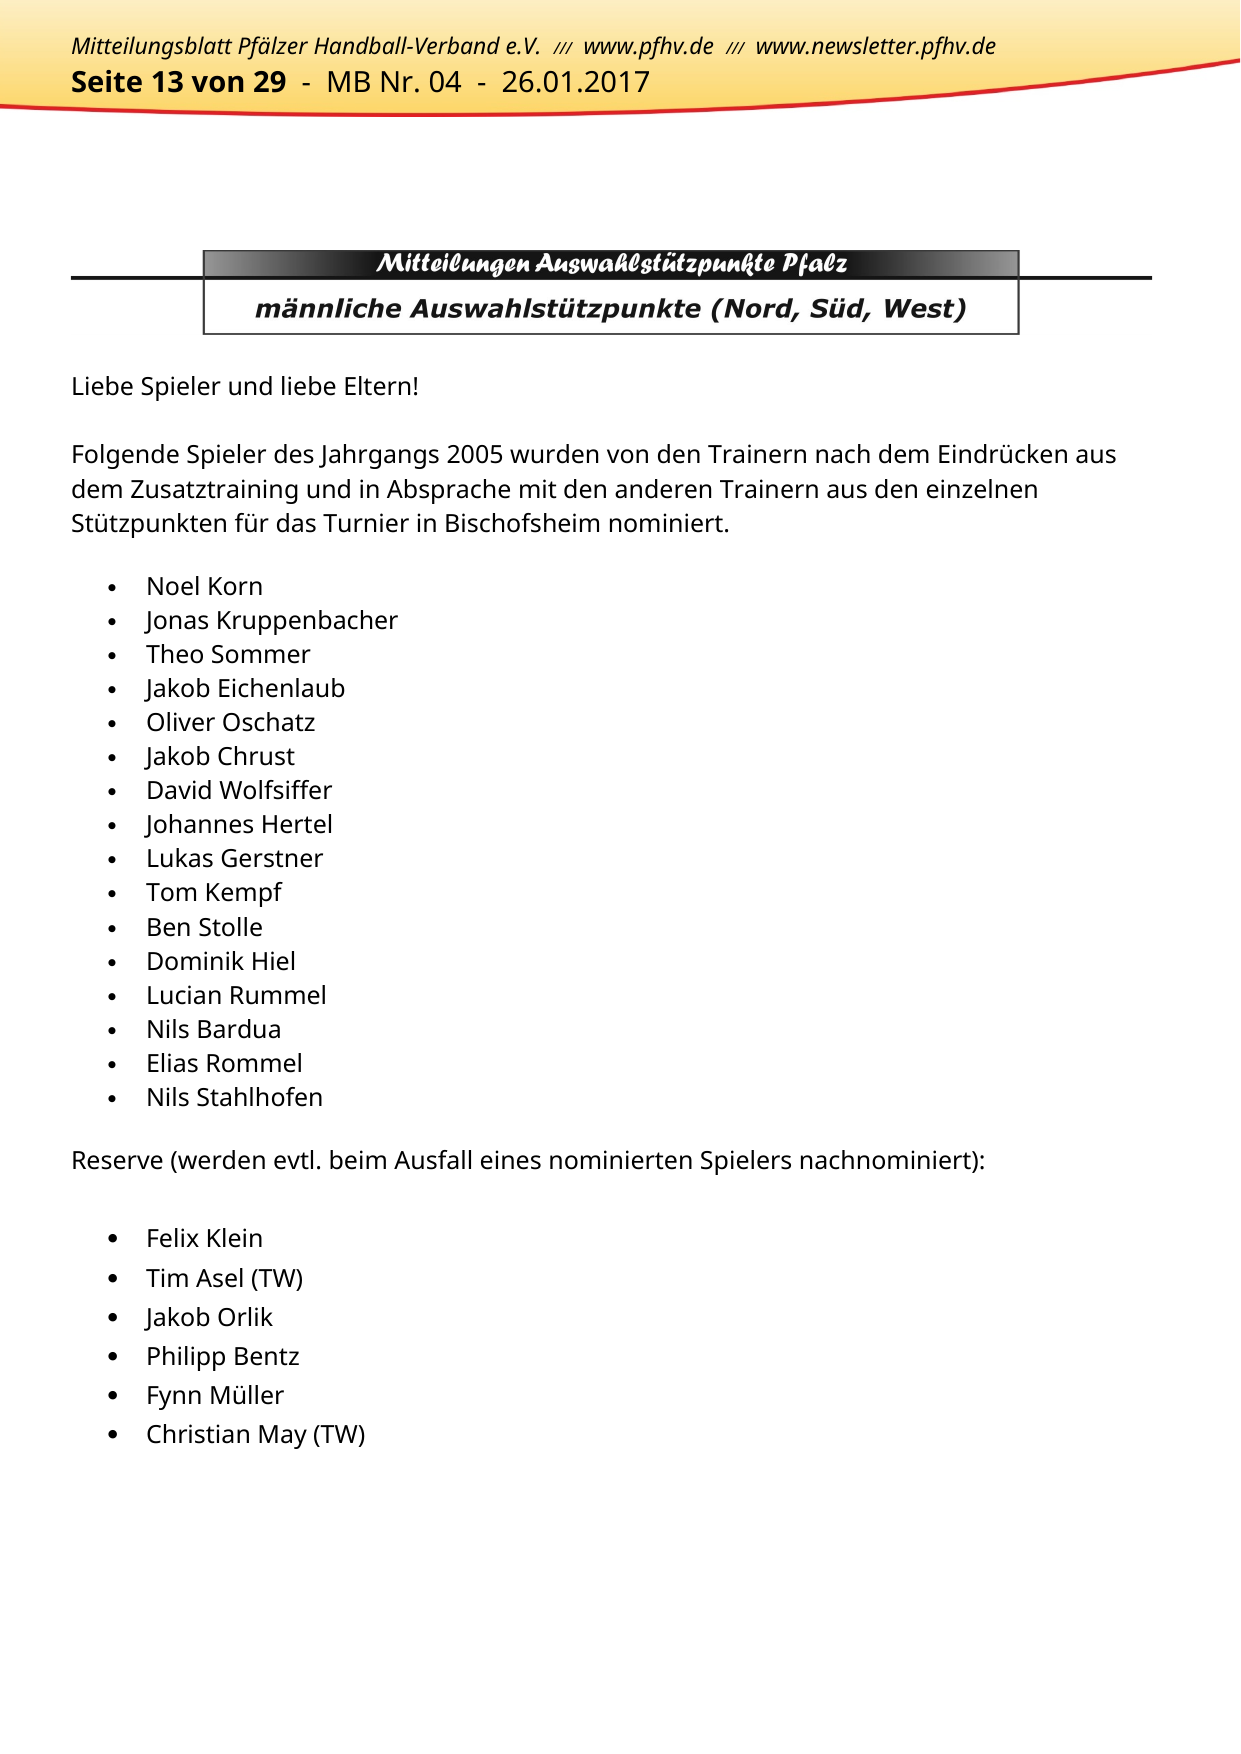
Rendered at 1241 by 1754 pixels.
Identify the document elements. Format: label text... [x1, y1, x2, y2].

list Felix Klein [108, 1221, 1169, 1255]
text Reserve (werden evtl. beim Ausfall eines nominierten Spielers nachnominiert): [71, 1143, 1169, 1177]
list Ben Stolle [108, 909, 1169, 943]
list Jakob Orlik [108, 1299, 1169, 1333]
list Nils Bardua [108, 1011, 1169, 1045]
list Tim Asel (TW) [108, 1260, 1169, 1294]
list Dominik Hiel [108, 943, 1169, 977]
list David Wolfsiffer [108, 773, 1169, 807]
list Elias Rommel [108, 1045, 1169, 1079]
list Nils Stahlhofen [108, 1079, 1169, 1113]
list Fynn Müller [108, 1378, 1169, 1412]
list Jakob Eichenlaub [108, 671, 1169, 705]
list Lucian Rummel [108, 977, 1169, 1011]
picture [0, 0, 1241, 117]
list Oliver Oschatz [108, 705, 1169, 739]
text Liebe Spieler und liebe Eltern! [71, 369, 1169, 403]
list Christian May (TW) [108, 1417, 1169, 1451]
list Jonas Kruppenbacher [108, 603, 1169, 637]
list Theo Sommer [108, 637, 1169, 671]
picture [70, 250, 1153, 335]
list Philipp Bentz [108, 1338, 1169, 1373]
text Folgende Spieler des Jahrgangs 2005 wurden von den Trainern nach dem Eindrücken aus dem Zusatztraining und in Absprache mit den anderen Trainern aus den einzelnen Stützpunkten für das Turnier in Bischofsheim nominiert. [71, 437, 1169, 539]
list Noel Korn [108, 568, 1169, 603]
list Lukas Gerstner [108, 841, 1169, 875]
list Johannes Hertel [108, 807, 1169, 841]
list Tom Kempf [108, 875, 1169, 909]
list Jakob Chrust [108, 739, 1169, 773]
